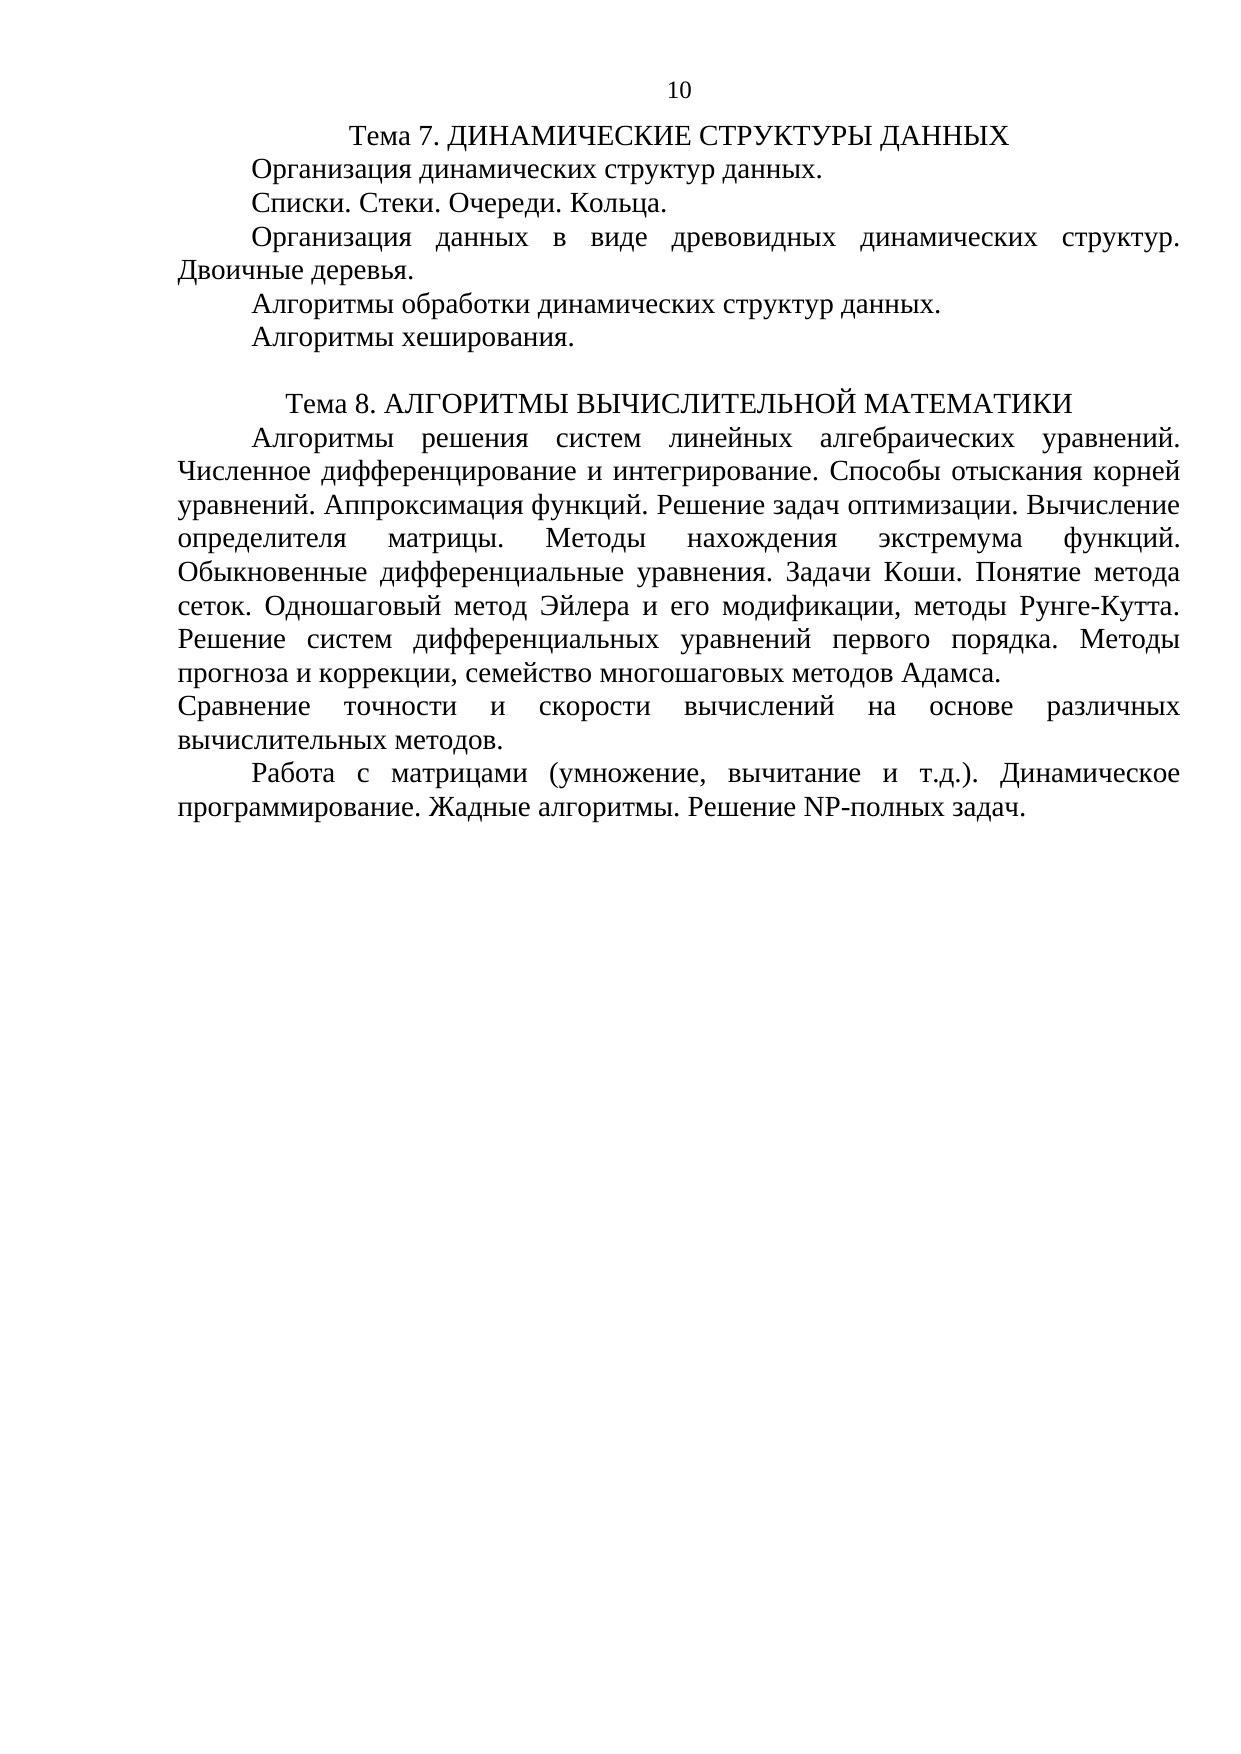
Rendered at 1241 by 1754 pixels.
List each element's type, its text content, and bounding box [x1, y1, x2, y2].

text Списки. Стеки. Очереди. Кольца. [177, 185, 1181, 219]
text Организация динамических структур данных. [177, 152, 1181, 185]
text Алгоритмы хеширования. [177, 319, 1181, 353]
text Тема 7. ДИНАМИЧЕСКИЕ СТРУКТУРЫ ДАННЫХ [177, 118, 1181, 152]
text Сравнение точности и скорости вычислений на основе различных вычислительных методов. [177, 688, 1181, 755]
text Тема 8. АЛГОРИТМЫ ВЫЧИСЛИТЕЛЬНОЙ МАТЕМАТИКИ [177, 386, 1181, 420]
text Алгоритмы обработки динамических структур данных. [177, 286, 1181, 319]
text Организация данных в виде древовидных динамических структур. Двоичные деревья. [177, 219, 1181, 286]
text Работа с матрицами (умножение, вычитание и т.д.). Динамическое программирование. Жадные алгоритмы. Решение NP-полных задач. [177, 755, 1181, 822]
text Алгоритмы решения систем линейных алгебраических уравнений. Численное дифференцирование и интегрирование. Способы отыскания корней уравнений. Аппроксимация функций. Решение задач оптимизации. Вычисление определителя матрицы. Методы нахождения экстремума функций. Обыкновенные дифференциальные уравнения. Задачи Коши. Понятие метода сеток. Одношаговый метод Эйлера и его модификации, методы Рунге-Кутта. Решение систем дифференциальных уравнений первого порядка. Методы прогноза и коррекции, семейство многошаговых методов Адамса. [177, 420, 1181, 688]
